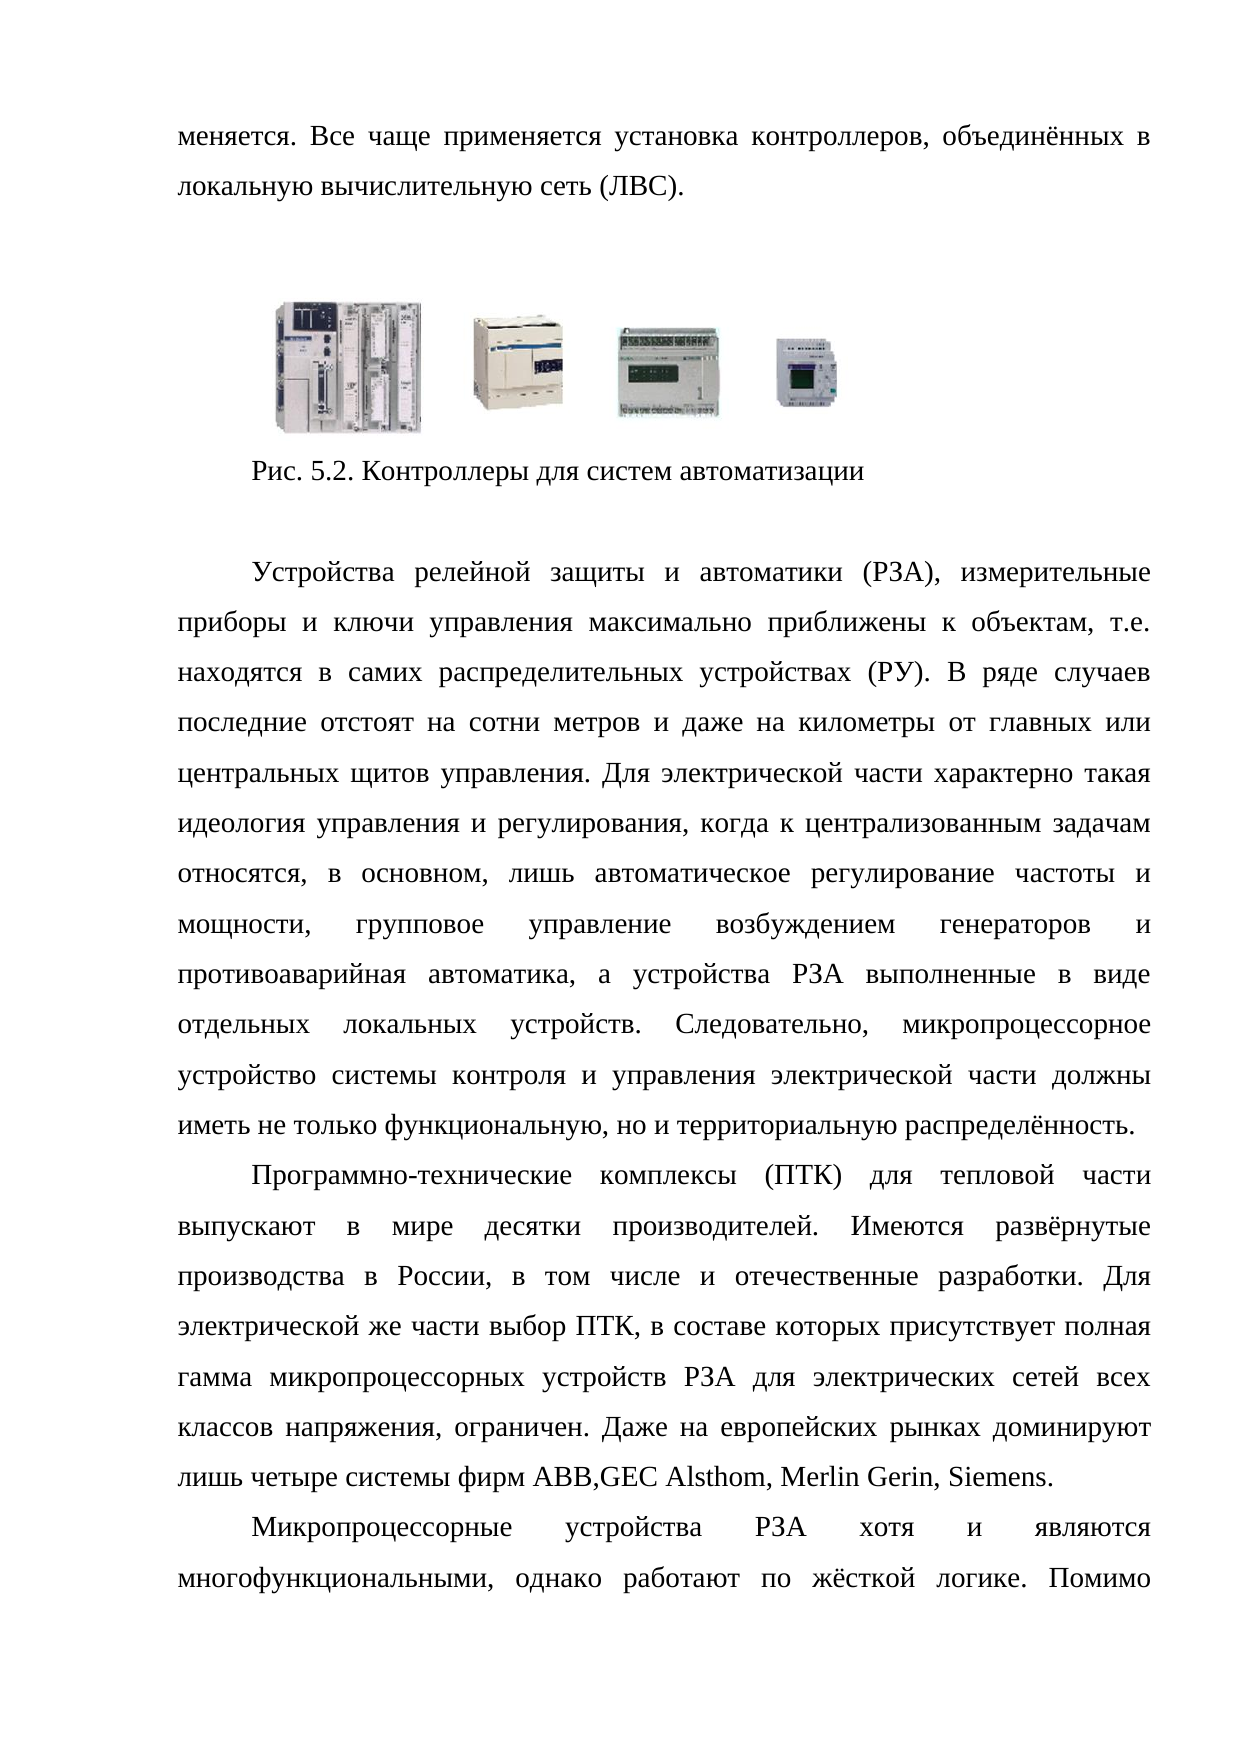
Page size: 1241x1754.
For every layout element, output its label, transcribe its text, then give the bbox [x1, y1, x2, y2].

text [177, 118, 1152, 202]
picture [251, 269, 850, 441]
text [177, 1509, 1152, 1593]
text Рис. 5.2. Контроллеры для систем автоматизации [177, 453, 1152, 487]
text Устройства релейной защиты и автоматики (РЗА), измерительные приборы и ключи управления максимально приближены к объектам, т.е. находятся в самих распределительных устройствах (РУ). В ряде случаев последние отстоят на сотни метров и даже на километры от главных или центральных щитов управления. Для электрической части характерно такая идеология управления и регулирования, когда к централизованным задачам относятся, в основном, лишь автоматическое регулирование частоты и мощности, групповое управление возбуждением генераторов и противоаварийная автоматика, а устройства РЗА выполненные в виде отдельных локальных устройств. Следовательно, микропроцессорное устройство системы контроля и управления электрической части должны иметь не только функциональную, но и территориальную распределённость. [177, 554, 1152, 1141]
text Программно-технические комплексы (ПТК) для тепловой части выпускают в мире десятки производителей. Имеются развёрнутые производства в России, в том числе и отечественные разработки. Для электрической же части выбор ПТК, в составе которых присутствует полная гамма микропроцессорных устройств РЗА для электрических сетей всех классов напряжения, ограничен. Даже на европейских рынках доминируют лишь четыре системы фирм ABB,GEC Alsthom, Merlin Gerin, Siemens. [177, 1157, 1152, 1493]
